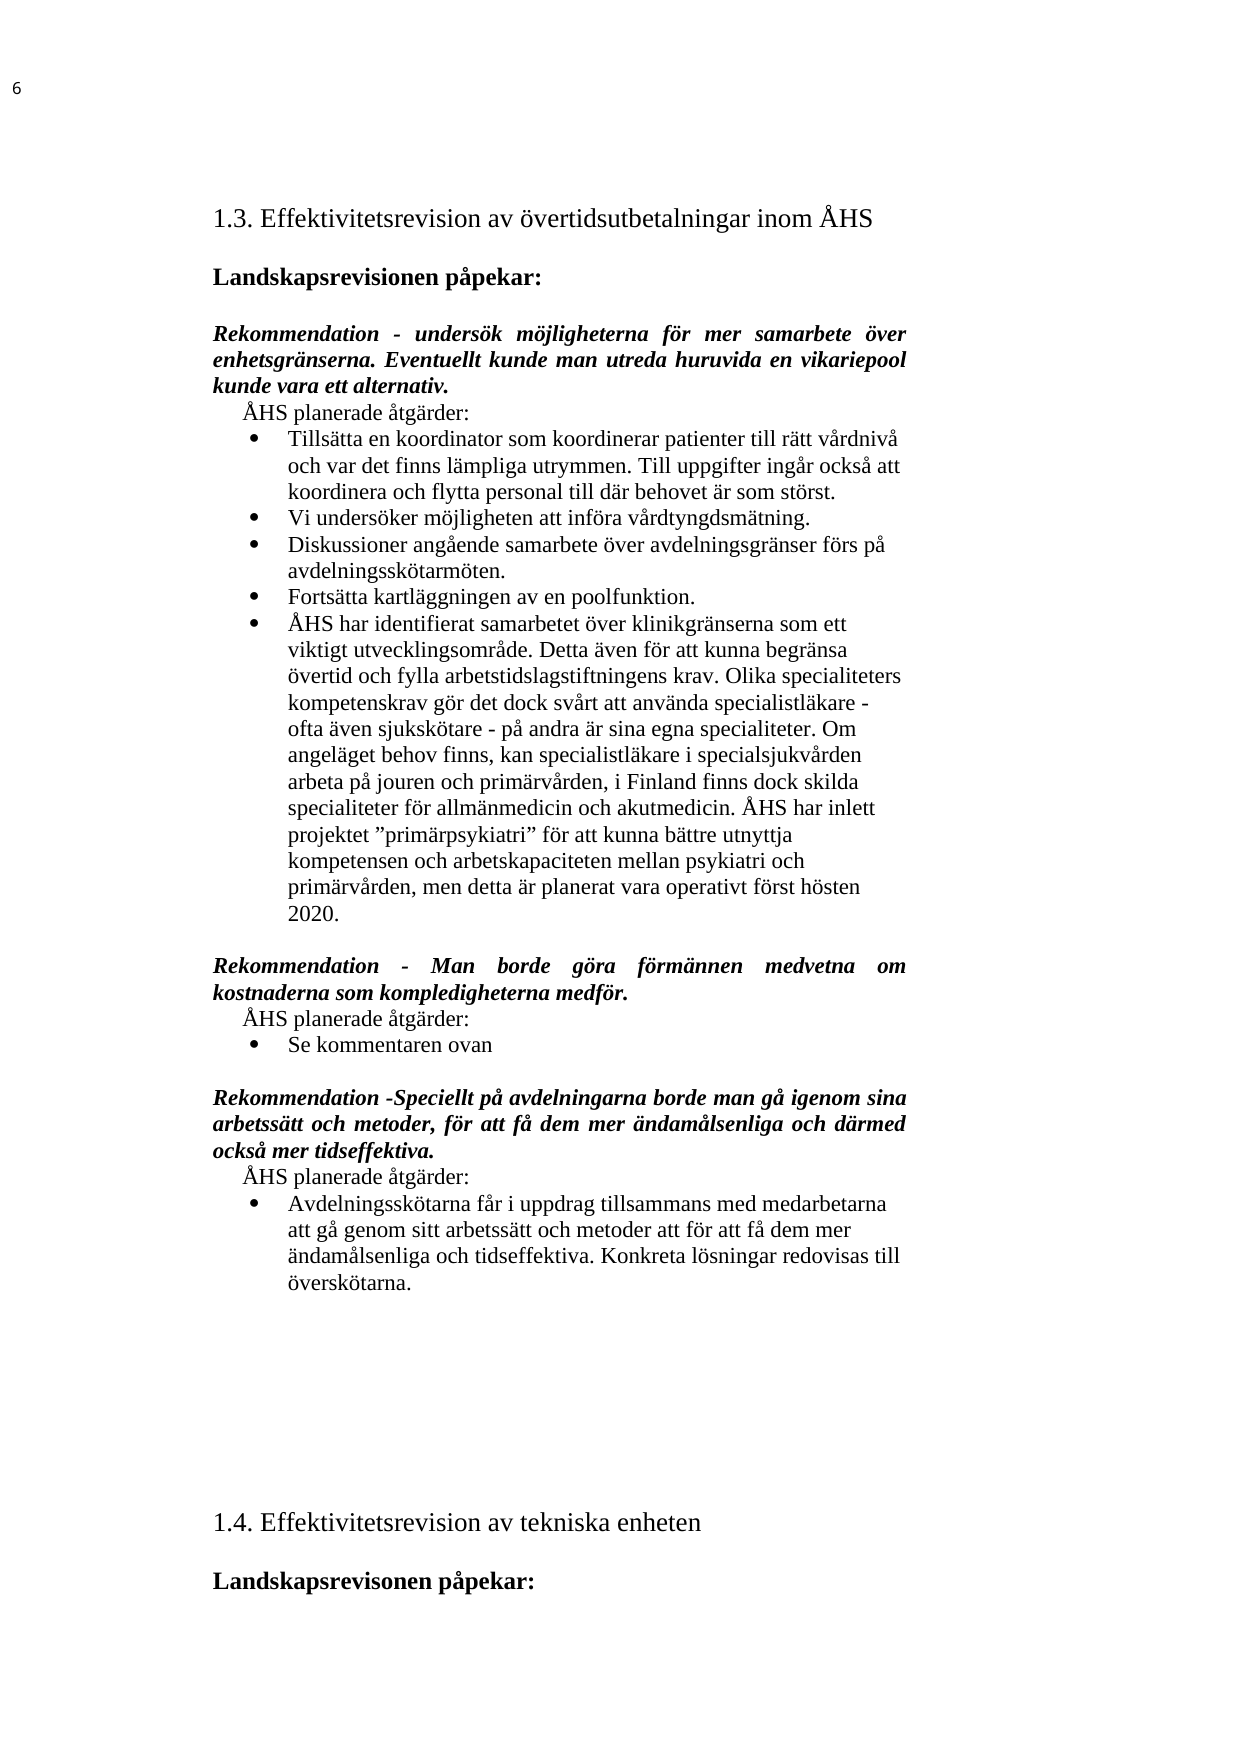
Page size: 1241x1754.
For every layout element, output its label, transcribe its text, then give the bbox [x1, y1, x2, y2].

list Fortsätta kartläggningen av en poolfunktion. [250, 583, 909, 610]
list Diskussioner angående samarbete över avdelningsgränser förs på avdelningsskötarmöten. [250, 531, 909, 583]
text 1.3. Effektivitetsrevision av övertidsutbetalningar inom ÅHS [213, 202, 909, 234]
list Se kommentaren ovan [250, 1031, 909, 1058]
list ÅHS har identifierat samarbetet över klinikgränserna som ett viktigt utvecklingsområde. Detta även för att kunna begränsa övertid och fylla arbetstidslagstiftningens krav. Olika specialiteters kompetenskrav gör det dock svårt att använda specialistläkare - ofta även sjukskötare - på andra är sina egna specialiteter. Om angeläget behov finns, kan specialistläkare i specialsjukvården arbeta på jouren och primärvården, i Finland finns dock skilda specialiteter för allmänmedicin och akutmedicin. ÅHS har inlett projektet ”primärpsykiatri” för att kunna bättre utnyttja kompetensen och arbetskapaciteten mellan psykiatri och primärvården, men detta är planerat vara operativt först hösten 2020. [250, 610, 909, 926]
text ÅHS planerade åtgärder: [213, 1005, 909, 1031]
text 1.4. Effektivitetsrevision av tekniska enheten [213, 1506, 909, 1537]
list Avdelningsskötarna får i uppdrag tillsammans med medarbetarna att gå genom sitt arbetssätt och metoder att för att få dem mer ändamålsenliga och tidseffektiva. Konkreta lösningar redovisas till överskötarna. [250, 1189, 909, 1295]
text Rekommendation - Man borde göra förmännen medvetna om kostnaderna som kompledigheterna medför. [213, 952, 909, 1005]
text Landskapsrevisionen påpekar: [213, 262, 909, 291]
list Tillsätta en koordinator som koordinerar patienter till rätt vårdnivå och var det finns lämpliga utrymmen. Till uppgifter ingår också att koordinera och flytta personal till där behovet är som störst. [250, 425, 909, 504]
text Rekommendation -Speciellt på avdelningarna borde man gå igenom sina arbetssätt och metoder, för att få dem mer ändamålsenliga och därmed också mer tidseffektiva. [213, 1084, 909, 1163]
text Rekommendation - undersök möjligheterna för mer samarbete över enhetsgränserna. Eventuellt kunde man utreda huruvida en vikariepool kunde vara ett alternativ. [213, 320, 909, 399]
text Landskapsrevisonen påpekar: [213, 1566, 909, 1594]
list Vi undersöker möjligheten att införa vårdtyngdsmätning. [250, 504, 909, 531]
text ÅHS planerade åtgärder: [213, 1163, 909, 1189]
text ÅHS planerade åtgärder: [213, 399, 909, 425]
